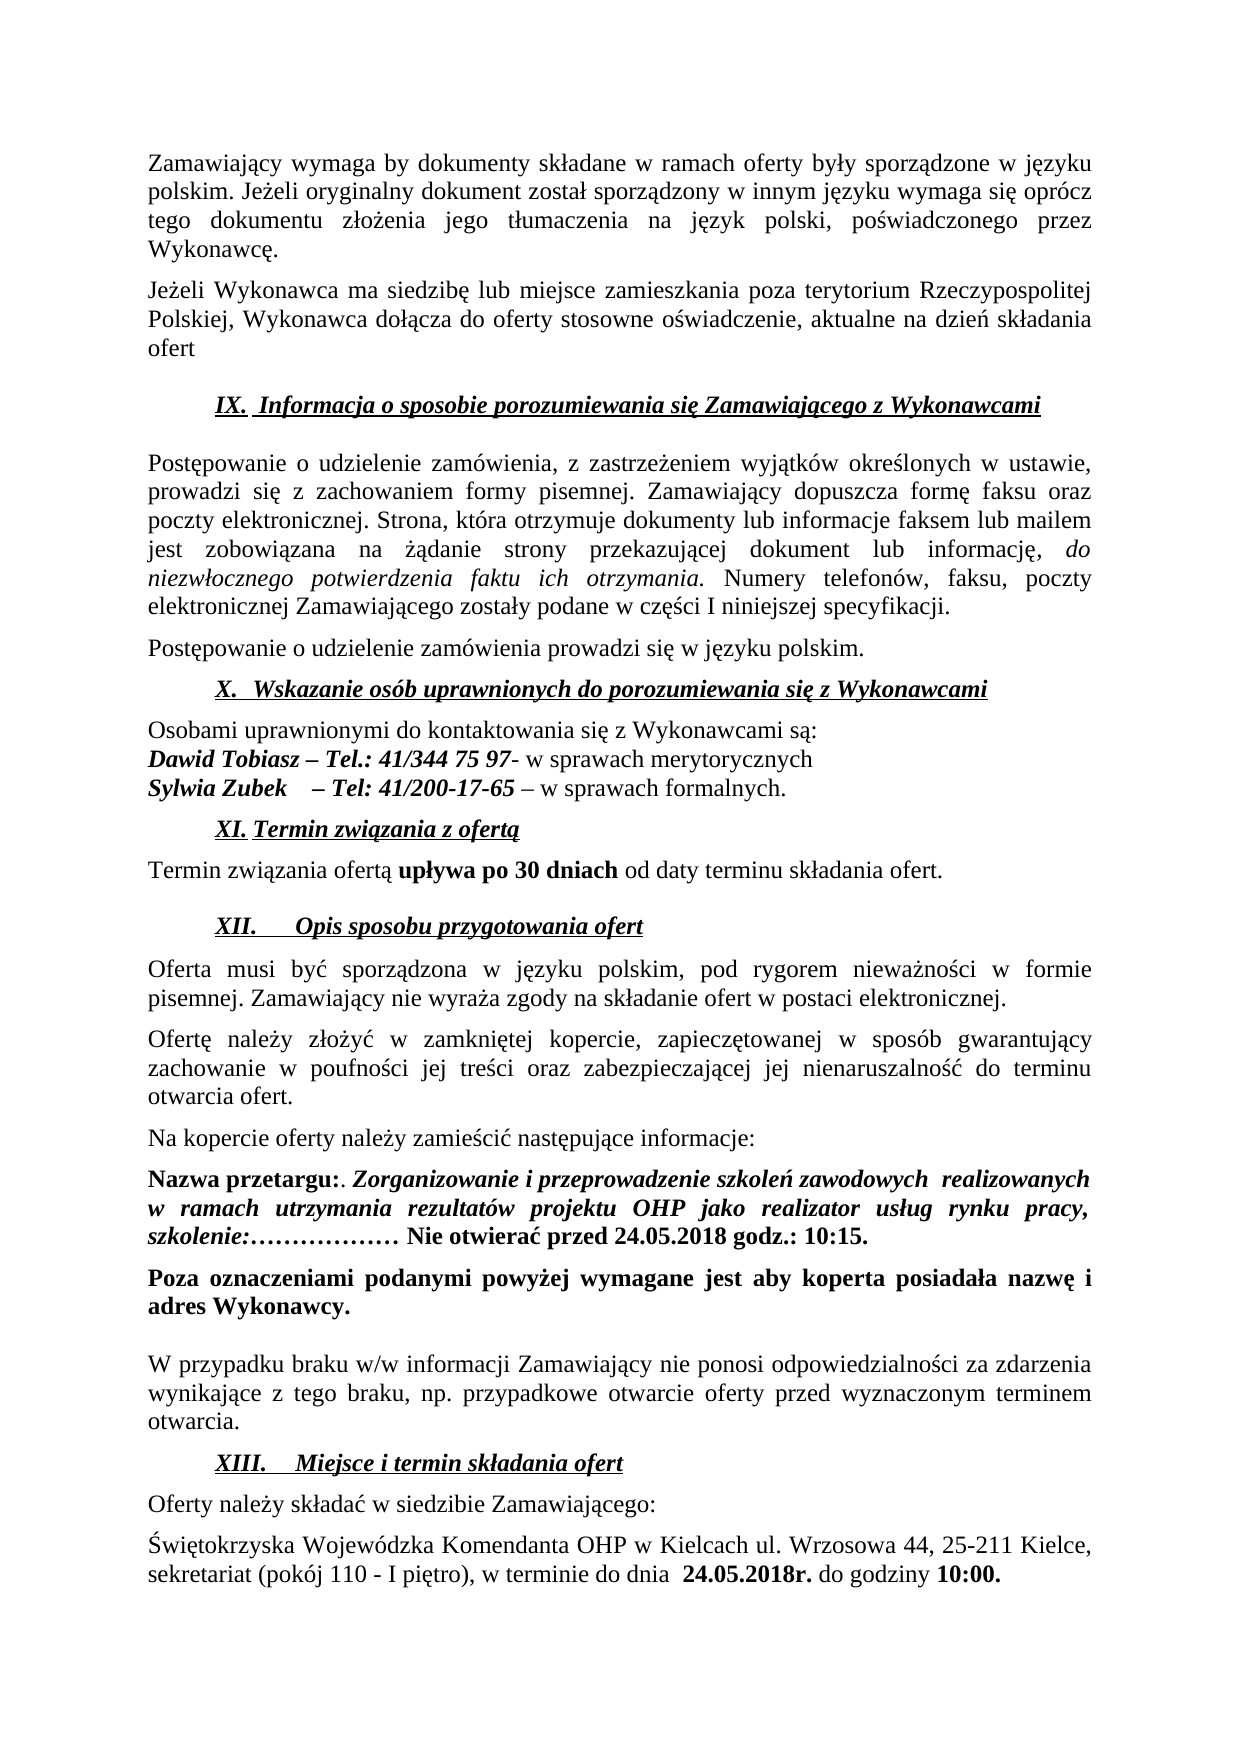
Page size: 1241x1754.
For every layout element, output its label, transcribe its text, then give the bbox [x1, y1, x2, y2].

text Świętokrzyska Wojewódzka Komendanta OHP w Kielcach ul. Wrzosowa 44, 25-211 Kielce, sekretariat (pokój 110 - I piętro), w terminie do dnia 24.05.2018r. do godziny 10:00. [148, 1530, 1093, 1588]
text Postępowanie o udzielenie zamówienia, z zastrzeżeniem wyjątków określonych w ustawie, prowadzi się z zachowaniem formy pisemnej. Zamawiający dopuszcza formę faksu oraz poczty elektronicznej. Strona, która otrzymuje dokumenty lub informacje faksem lub mailem jest zobowiązana na żądanie strony przekazującej dokument lub informację, do niezwłocznego potwierdzenia faktu ich otrzymania. Numery telefonów, faksu, poczty elektronicznej Zamawiającego zostały podane w części I niniejszej specyfikacji. [148, 448, 1093, 620]
text Oferty należy składać w siedzibie Zamawiającego: [148, 1489, 1093, 1518]
subtitle Termin związania ofertą upływa po 30 dniach od daty terminu składania ofert. [148, 855, 1093, 884]
subtitle Opis sposobu przygotowania ofert [215, 911, 1093, 939]
text Postępowanie o udzielenie zamówienia prowadzi się w języku polskim. [148, 633, 1093, 661]
text Osobami uprawnionymi do kontaktowania się z Wykonawcami są: [148, 715, 1093, 744]
text Oferta musi być sporządzona w języku polskim, pod rygorem nieważności w formie pisemnej. Zamawiający nie wyraża zgody na składanie ofert w postaci elektronicznej. [148, 954, 1093, 1011]
subtitle Miejsce i termin składania ofert [215, 1448, 1093, 1476]
list Informacja o sposobie porozumiewania się Zamawiającego z Wykonawcami [215, 390, 1093, 419]
text W przypadku braku w/w informacji Zamawiający nie ponosi odpowiedzialności za zdarzenia wynikające z tego braku, np. przypadkowe otwarcie oferty przed wyznaczonym terminem otwarcia. [148, 1349, 1093, 1435]
text Poza oznaczeniami podanymi powyżej wymagane jest aby koperta posiadała nazwę i adres Wykonawcy. [148, 1263, 1093, 1320]
list Wskazanie osób uprawnionych do porozumiewania się z Wykonawcami [215, 674, 1093, 703]
text Ofertę należy złożyć w zamkniętej kopercie, zapieczętowanej w sposób gwarantujący zachowanie w poufności jej treści oraz zabezpieczającej jej nienaruszalność do terminu otwarcia ofert. [148, 1024, 1093, 1110]
text Nazwa przetargu:. Zorganizowanie i przeprowadzenie szkoleń zawodowych realizowanych w ramach utrzymania rezultatów projektu OHP jako realizator usług rynku pracy, szkolenie:……………… Nie otwierać przed 24.05.2018 godz.: 10:15. [148, 1164, 1093, 1250]
text Zamawiający wymaga by dokumenty składane w ramach oferty były sporządzone w języku polskim. Jeżeli oryginalny dokument został sporządzony w innym języku wymaga się oprócz tego dokumentu złożenia jego tłumaczenia na język polski, poświadczonego przez Wykonawcę. [148, 148, 1093, 263]
text Jeżeli Wykonawca ma siedzibę lub miejsce zamieszkania poza terytorium Rzeczypospolitej Polskiej, Wykonawca dołącza do oferty stosowne oświadczenie, aktualne na dzień składania ofert [148, 275, 1093, 361]
subtitle Termin związania z ofertą [215, 814, 1093, 843]
text Dawid Tobiasz – Tel.: 41/344 75 97- w sprawach merytorycznych [148, 744, 1093, 773]
text Na kopercie oferty należy zamieścić następujące informacje: [148, 1123, 1093, 1151]
text Sylwia Zubek – Tel: 41/200-17-65 – w sprawach formalnych. [148, 773, 1093, 801]
